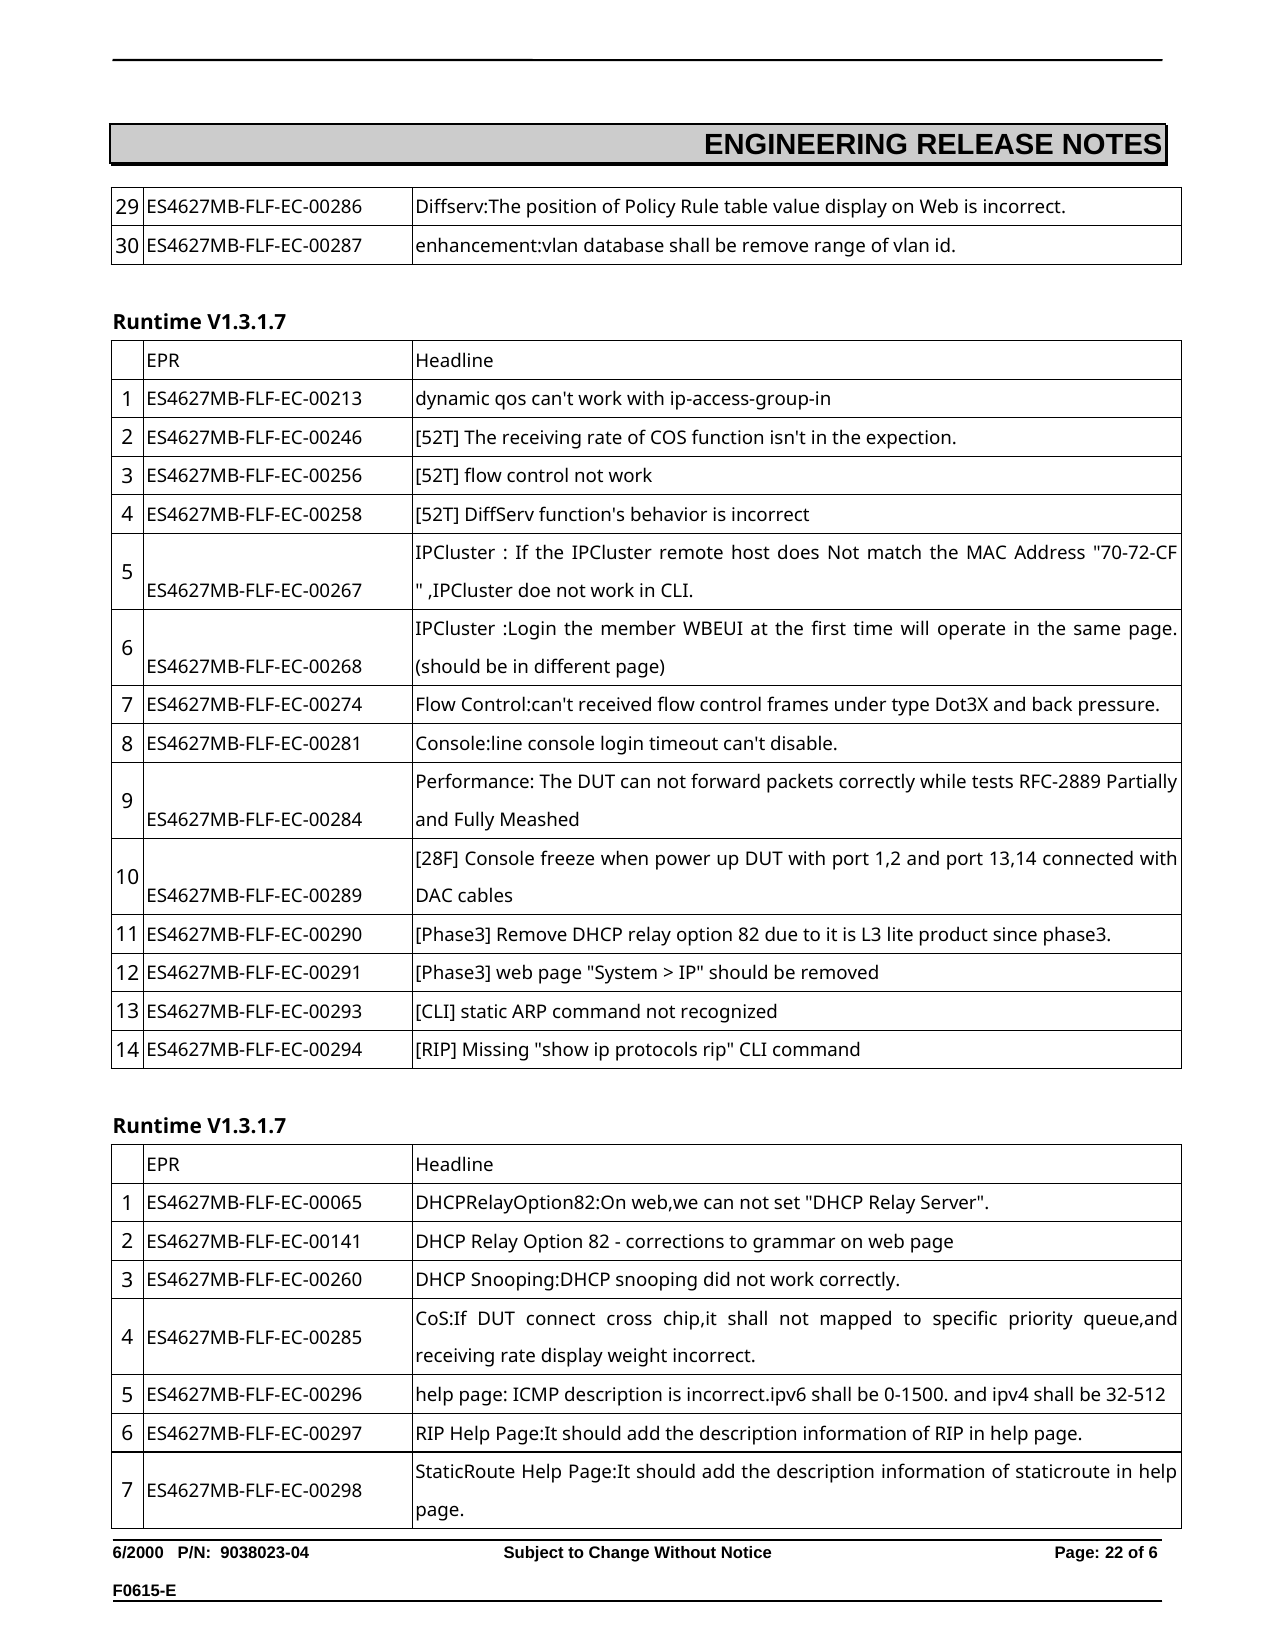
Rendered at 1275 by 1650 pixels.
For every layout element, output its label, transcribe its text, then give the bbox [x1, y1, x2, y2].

table_cell 4 [112, 1299, 143, 1374]
table_cell ES4627MB-FLF-EC-00287 [144, 226, 412, 264]
table_cell 7 [112, 686, 143, 723]
table_header Headline [413, 341, 1181, 378]
table_cell IPCluster :Login the member WBEUI at the first time will operate in the same page. (should be in different page) [413, 610, 1181, 685]
table_cell RIP Help Page:It should add the description information of RIP in help page. [413, 1414, 1181, 1451]
table_cell Performance: The DUT can not forward packets correctly while tests RFC-2889 Partially and Fully Meashed [413, 763, 1181, 838]
table_cell [52T] The receiving rate of COS function isn't in the expection. [413, 418, 1181, 456]
text Runtime V1.3.1.7 [112, 302, 1162, 340]
table_header EPR [144, 1145, 412, 1183]
table_cell 30 [112, 226, 143, 264]
table_cell ES4627MB-FLF-EC-00141 [144, 1222, 412, 1260]
table_cell 4 [112, 495, 143, 533]
table_cell ES4627MB-FLF-EC-00260 [144, 1261, 412, 1298]
table_cell [Phase3] Remove DHCP relay option 82 due to it is L3 lite product since phase3. [413, 915, 1181, 952]
table_cell [Phase3] web page "System > IP" should be removed [413, 954, 1181, 991]
table_cell ES4627MB-FLF-EC-00256 [144, 457, 412, 494]
table_cell 1 [112, 1184, 143, 1221]
table_cell CoS:If DUT connect cross chip,it shall not mapped to specific priority queue,and receiving rate display weight incorrect. [413, 1299, 1181, 1374]
table_cell StaticRoute Help Page:It should add the description information of staticroute in help page. [413, 1453, 1181, 1527]
table_cell 1 [112, 380, 143, 417]
table_cell ES4627MB-FLF-EC-00285 [144, 1299, 412, 1374]
table_cell ES4627MB-FLF-EC-00267 [144, 534, 412, 609]
table_header [112, 1145, 143, 1183]
table_cell 2 [112, 1222, 143, 1260]
table_cell ES4627MB-FLF-EC-00268 [144, 610, 412, 685]
table_cell DHCPRelayOption82:On web,we can not set "DHCP Relay Server". [413, 1184, 1181, 1221]
table_header Headline [413, 1145, 1181, 1183]
table_cell ES4627MB-FLF-EC-00284 [144, 763, 412, 838]
table_cell 9 [112, 763, 143, 838]
table_cell 7 [112, 1453, 143, 1527]
table_cell ES4627MB-FLF-EC-00296 [144, 1375, 412, 1413]
table_cell 11 [112, 915, 143, 952]
table_cell IPCluster : If the IPCluster remote host does Not match the MAC Address "70-72-CF " ,IPCluster doe not work in CLI. [413, 534, 1181, 609]
table_cell ES4627MB-FLF-EC-00293 [144, 992, 412, 1029]
table_cell 14 [112, 1031, 143, 1068]
table_cell ES4627MB-FLF-EC-00290 [144, 915, 412, 952]
table_cell 13 [112, 992, 143, 1029]
table_cell DHCP Snooping:DHCP snooping did not work correctly. [413, 1261, 1181, 1298]
table_cell ES4627MB-FLF-EC-00289 [144, 839, 412, 914]
table_cell 3 [112, 1261, 143, 1298]
table_cell 10 [112, 839, 143, 914]
text Runtime V1.3.1.7 [112, 1107, 1162, 1144]
table_cell ES4627MB-FLF-EC-00258 [144, 495, 412, 533]
table_cell 2 [112, 418, 143, 456]
table_cell ES4627MB-FLF-EC-00297 [144, 1414, 412, 1451]
table_cell DHCP Relay Option 82 - corrections to grammar on web page [413, 1222, 1181, 1260]
table_cell Flow Control:can't received flow control frames under type Dot3X and back pressure. [413, 686, 1181, 723]
table_cell Console:line console login timeout can't disable. [413, 724, 1181, 762]
table_header [112, 341, 143, 378]
table_cell 8 [112, 724, 143, 762]
table_cell ES4627MB-FLF-EC-00298 [144, 1453, 412, 1527]
table_cell ES4627MB-FLF-EC-00281 [144, 724, 412, 762]
table_cell [52T] flow control not work [413, 457, 1181, 494]
table_cell ES4627MB-FLF-EC-00294 [144, 1031, 412, 1068]
table_cell 5 [112, 534, 143, 609]
table_cell [CLI] static ARP command not recognized [413, 992, 1181, 1029]
table_cell ES4627MB-FLF-EC-00213 [144, 380, 412, 417]
table_cell enhancement:vlan database shall be remove range of vlan id. [413, 226, 1181, 264]
table_cell 5 [112, 1375, 143, 1413]
table_cell 6 [112, 1414, 143, 1451]
table_cell ES4627MB-FLF-EC-00065 [144, 1184, 412, 1221]
table_cell ES4627MB-FLF-EC-00246 [144, 418, 412, 456]
table_cell Diffserv:The position of Policy Rule table value display on Web is incorrect. [413, 188, 1181, 225]
table_cell dynamic qos can't work with ip-access-group-in [413, 380, 1181, 417]
table_cell 12 [112, 954, 143, 991]
table_cell help page: ICMP description is incorrect.ipv6 shall be 0-1500. and ipv4 shall be 32-512 [413, 1375, 1181, 1413]
table_cell [52T] DiffServ function's behavior is incorrect [413, 495, 1181, 533]
table_cell 6 [112, 610, 143, 685]
table_header EPR [144, 341, 412, 378]
table_cell 29 [112, 188, 143, 225]
table_cell [28F] Console freeze when power up DUT with port 1,2 and port 13,14 connected with DAC cables [413, 839, 1181, 914]
table_cell 3 [112, 457, 143, 494]
table_cell ES4627MB-FLF-EC-00286 [144, 188, 412, 225]
table_cell [RIP] Missing "show ip protocols rip" CLI command [413, 1031, 1181, 1068]
table_cell ES4627MB-FLF-EC-00291 [144, 954, 412, 991]
table_cell ES4627MB-FLF-EC-00274 [144, 686, 412, 723]
